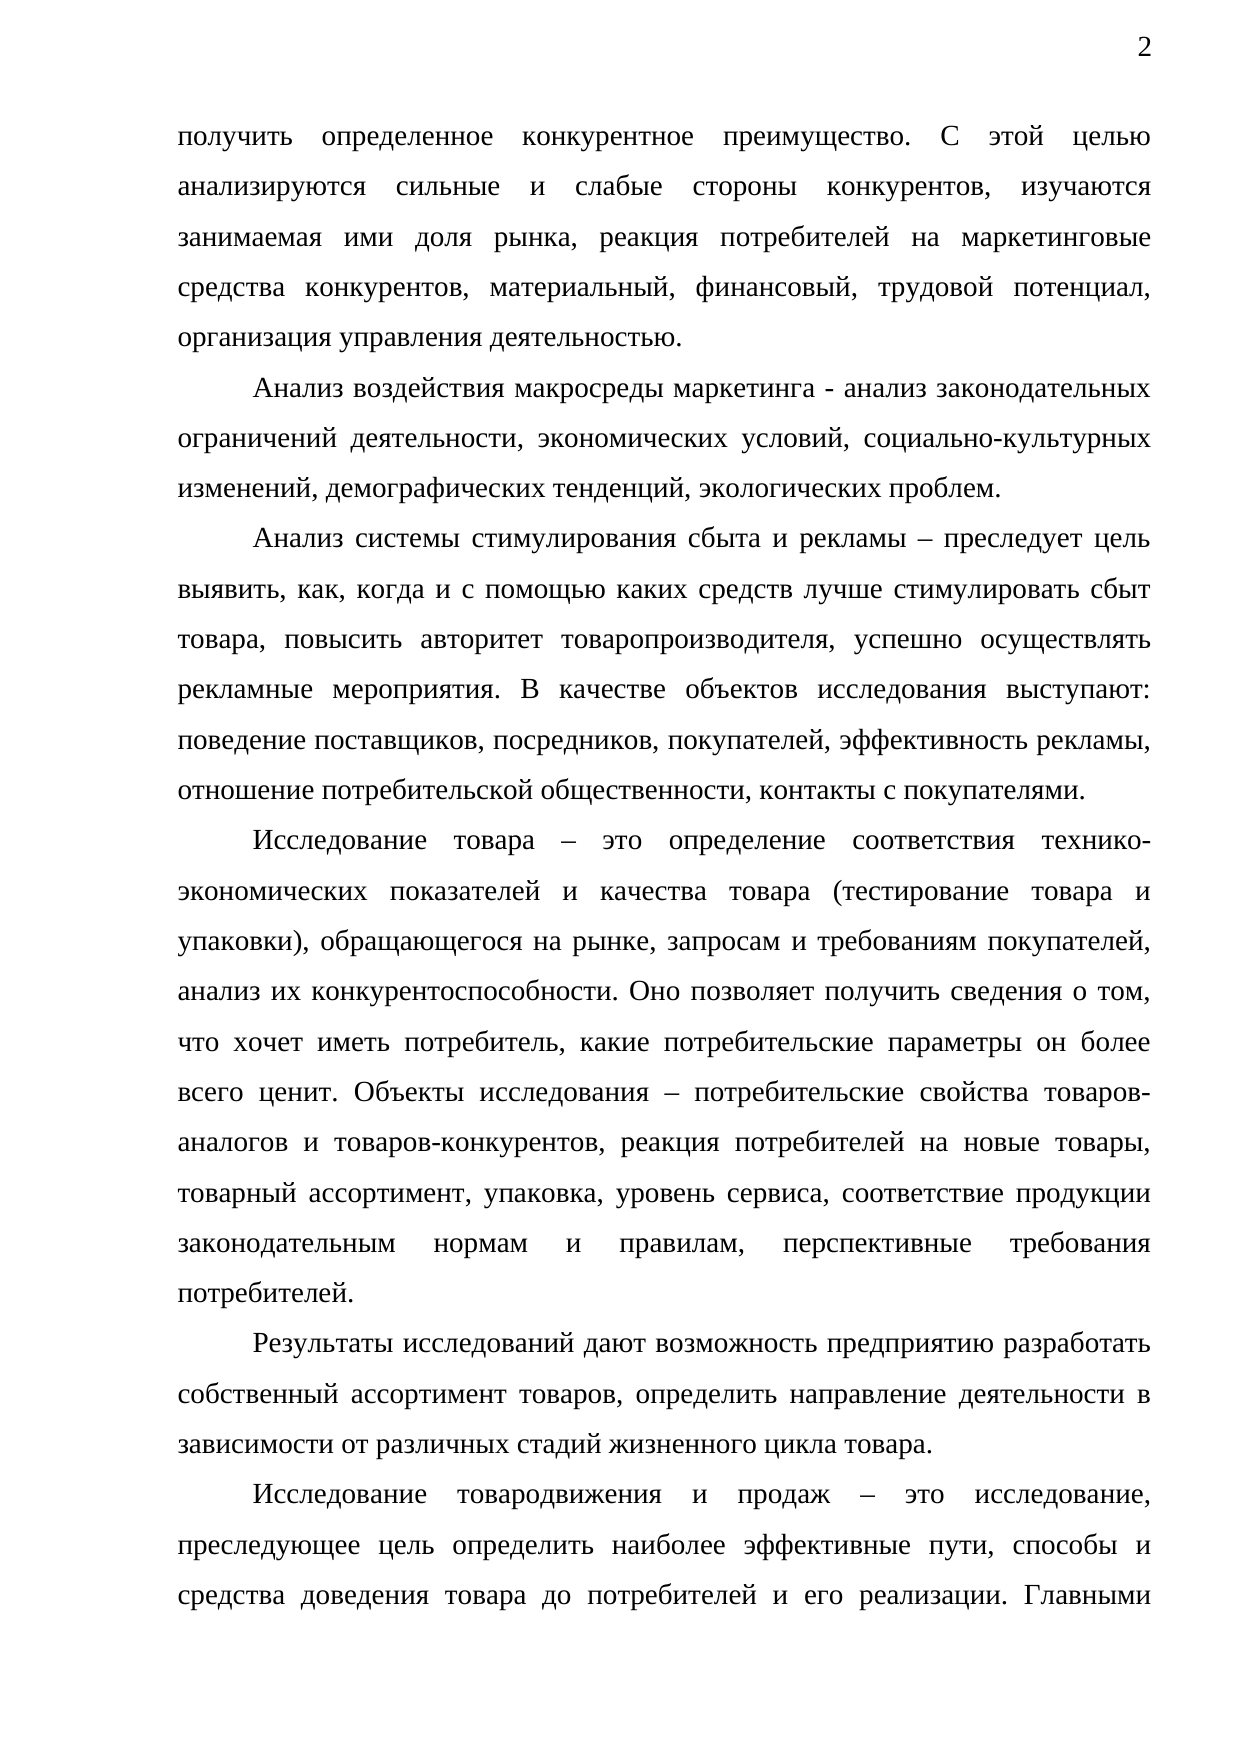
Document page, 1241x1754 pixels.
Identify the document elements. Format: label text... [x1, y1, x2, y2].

text Анализ воздействия макросреды маркетинга - анализ законодательных ограничений деятельности, экономических условий, социально-культурных изменений, демографических тенденций, экологических проблем. [177, 370, 1152, 504]
text Результаты исследований дают возможность предприятию разработать собственный ассортимент товаров, определить направление деятельности в зависимости от различных стадий жизненного цикла товара. [177, 1326, 1152, 1460]
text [177, 118, 1152, 353]
text Исследование товара – это определение соответствия технико-экономических показателей и качества товара (тестирование товара и упаковки), обращающегося на рынке, запросам и требованиям покупателей, анализ их конкурентоспособности. Оно позволяет получить сведения о том, что хочет иметь потребитель, какие потребительские параметры он более всего ценит. Объекты исследования – потребительские свойства товаров-аналогов и товаров-конкурентов, реакция потребителей на новые товары, товарный ассортимент, упаковка, уровень сервиса, соответствие продукции законодательным нормам и правилам, перспективные требования потребителей. [177, 822, 1152, 1309]
text Анализ системы стимулирования сбыта и рекламы – преследует цель выявить, как, когда и с помощью каких средств лучше стимулировать сбыт товара, повысить авторитет товаропроизводителя, успешно осуществлять рекламные мероприятия. В качестве объектов исследования выступают: поведение поставщиков, посредников, покупателей, эффективность рекламы, отношение потребительской общественности, контакты с покупателями. [177, 521, 1152, 806]
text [177, 1477, 1152, 1611]
